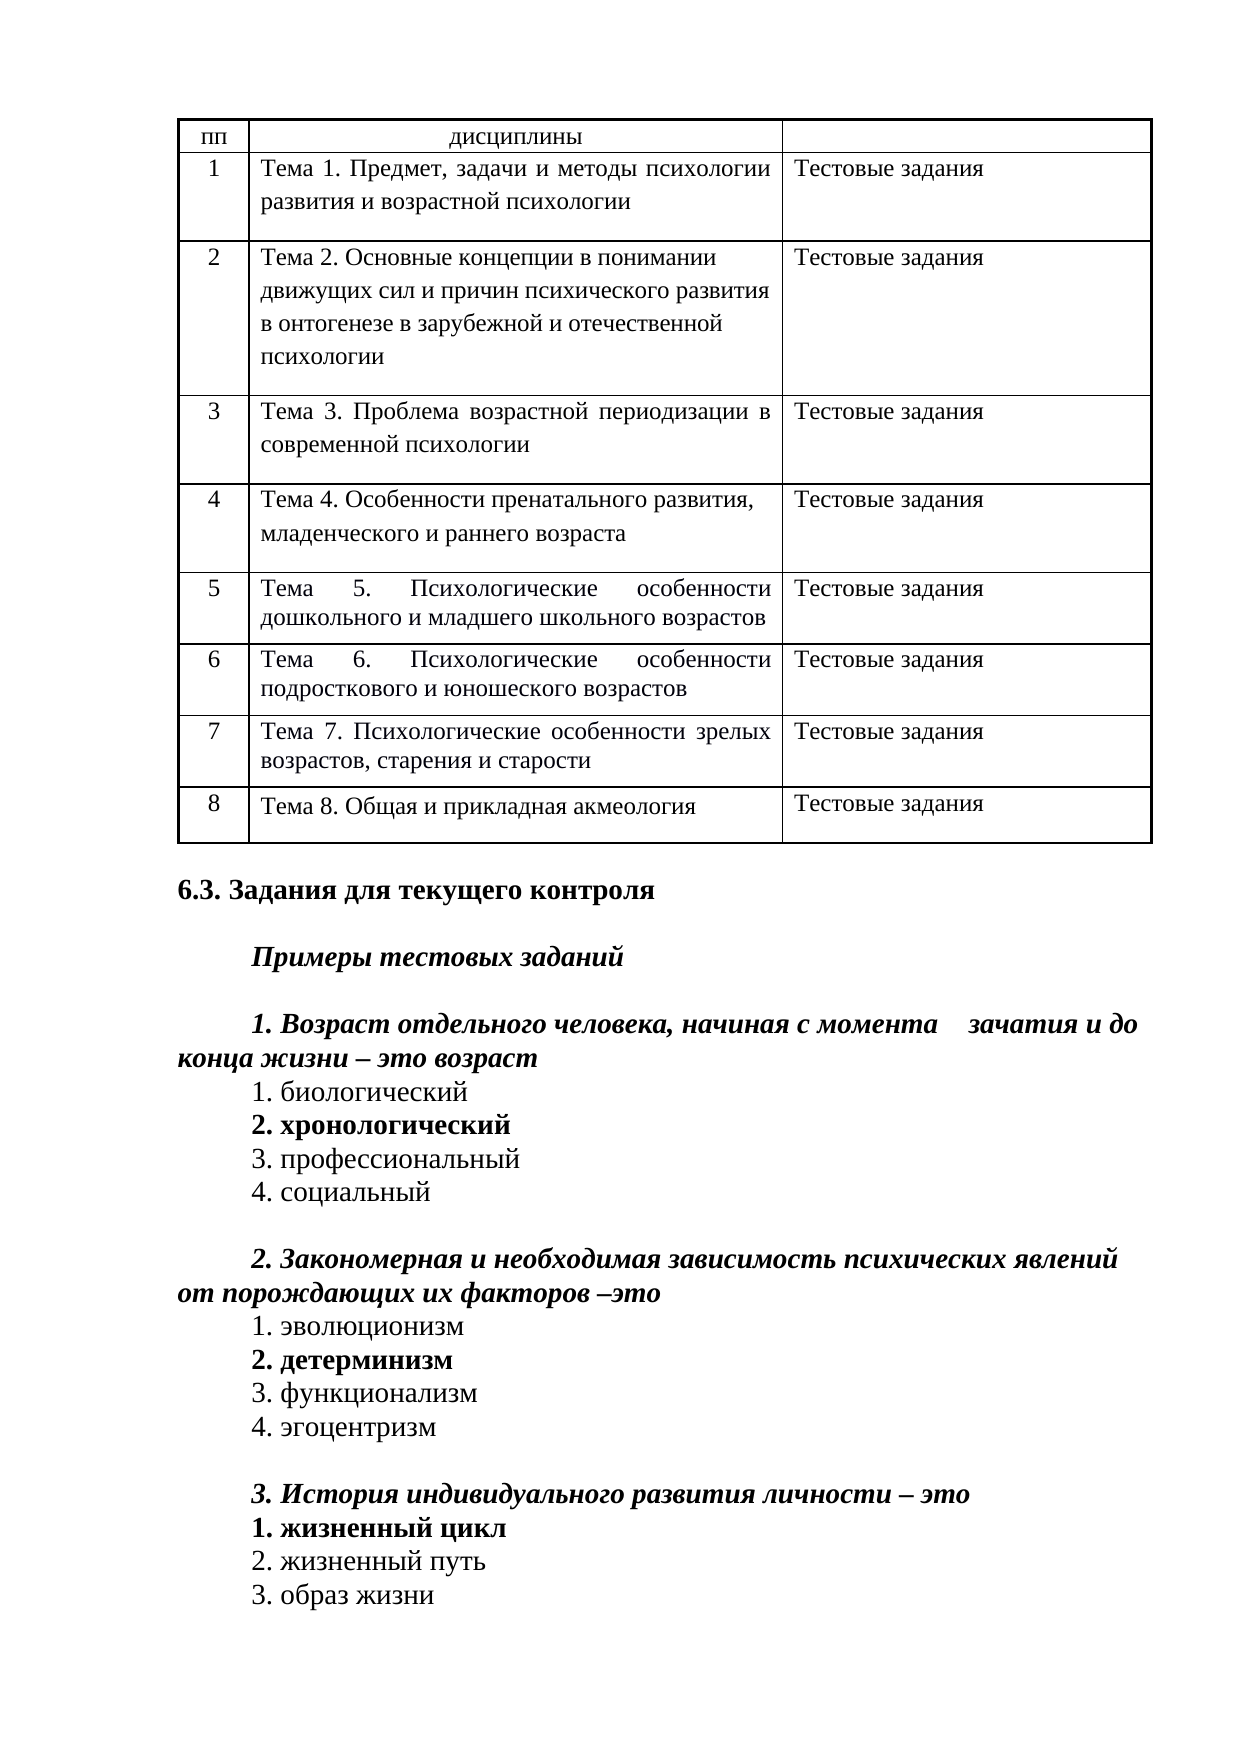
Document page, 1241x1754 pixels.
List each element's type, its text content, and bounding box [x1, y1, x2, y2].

text 3. функционализм [177, 1376, 1152, 1409]
text 3. образ жизни [177, 1577, 1152, 1610]
text 2. хронологический [177, 1107, 1152, 1141]
table_cell Тема 2. Основные концепции в понимании движущих сил и причин психического развития в онтогенезе в зарубежной и отечественной психологии [250, 242, 782, 394]
text 4. эгоцентризм [177, 1409, 1152, 1443]
table_cell Тестовые задания [783, 485, 1150, 571]
table_cell 3 [180, 396, 248, 483]
text Примеры тестовых заданий [177, 939, 1152, 973]
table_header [783, 121, 1150, 152]
text 2. Закономерная и необходимая зависимость психических явлений от порождающих их факторов –это [177, 1241, 1152, 1308]
table_cell 4 [180, 485, 248, 571]
table_cell 6 [180, 645, 248, 714]
table_cell Тестовые задания [783, 645, 1150, 714]
table_cell Тема 7. Психологические особенности зрелых возрастов, старения и старости [250, 716, 782, 786]
table_cell 5 [180, 573, 248, 643]
text 6.3. Задания для текущего контроля [177, 872, 1152, 906]
table_cell 8 [180, 788, 248, 842]
table_cell 2 [180, 242, 248, 394]
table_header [250, 121, 782, 152]
text 1. жизненный цикл [177, 1510, 1152, 1543]
table_cell 7 [180, 716, 248, 786]
table_cell Тестовые задания [783, 153, 1150, 240]
table_cell Тема 3. Проблема возрастной периодизации в современной психологии [250, 396, 782, 483]
text 1. Возраст отдельного человека, начиная с момента зачатия и до конца жизни – это возраст [177, 1007, 1152, 1074]
text 1. эволюционизм [177, 1308, 1152, 1342]
table_cell Тестовые задания [783, 396, 1150, 483]
table_cell Тестовые задания [783, 573, 1150, 643]
table_cell Тестовые задания [783, 788, 1150, 842]
text 4. социальный [177, 1174, 1152, 1208]
text 2. детерминизм [177, 1342, 1152, 1376]
table_cell Тема 5. Психологические особенности дошкольного и младшего школьного возрастов [250, 573, 782, 643]
text 3. профессиональный [177, 1141, 1152, 1174]
text 3. История индивидуального развития личности – это [177, 1476, 1152, 1510]
text 1. биологический [177, 1074, 1152, 1107]
table_cell Тема 6. Психологические особенности подросткового и юношеского возрастов [250, 645, 782, 714]
table_cell Тестовые задания [783, 716, 1150, 786]
table_cell Тема 1. Предмет, задачи и методы психологии развития и возрастной психологии [250, 153, 782, 240]
table_cell 1 [180, 153, 248, 240]
table_cell Тема 4. Особенности пренатального развития, младенческого и раннего возраста [250, 485, 782, 571]
table_cell Тема 8. Общая и прикладная акмеология [250, 788, 782, 842]
text 2. жизненный путь [177, 1543, 1152, 1577]
table_header № пп [180, 121, 248, 152]
table_cell Тестовые задания [783, 242, 1150, 394]
